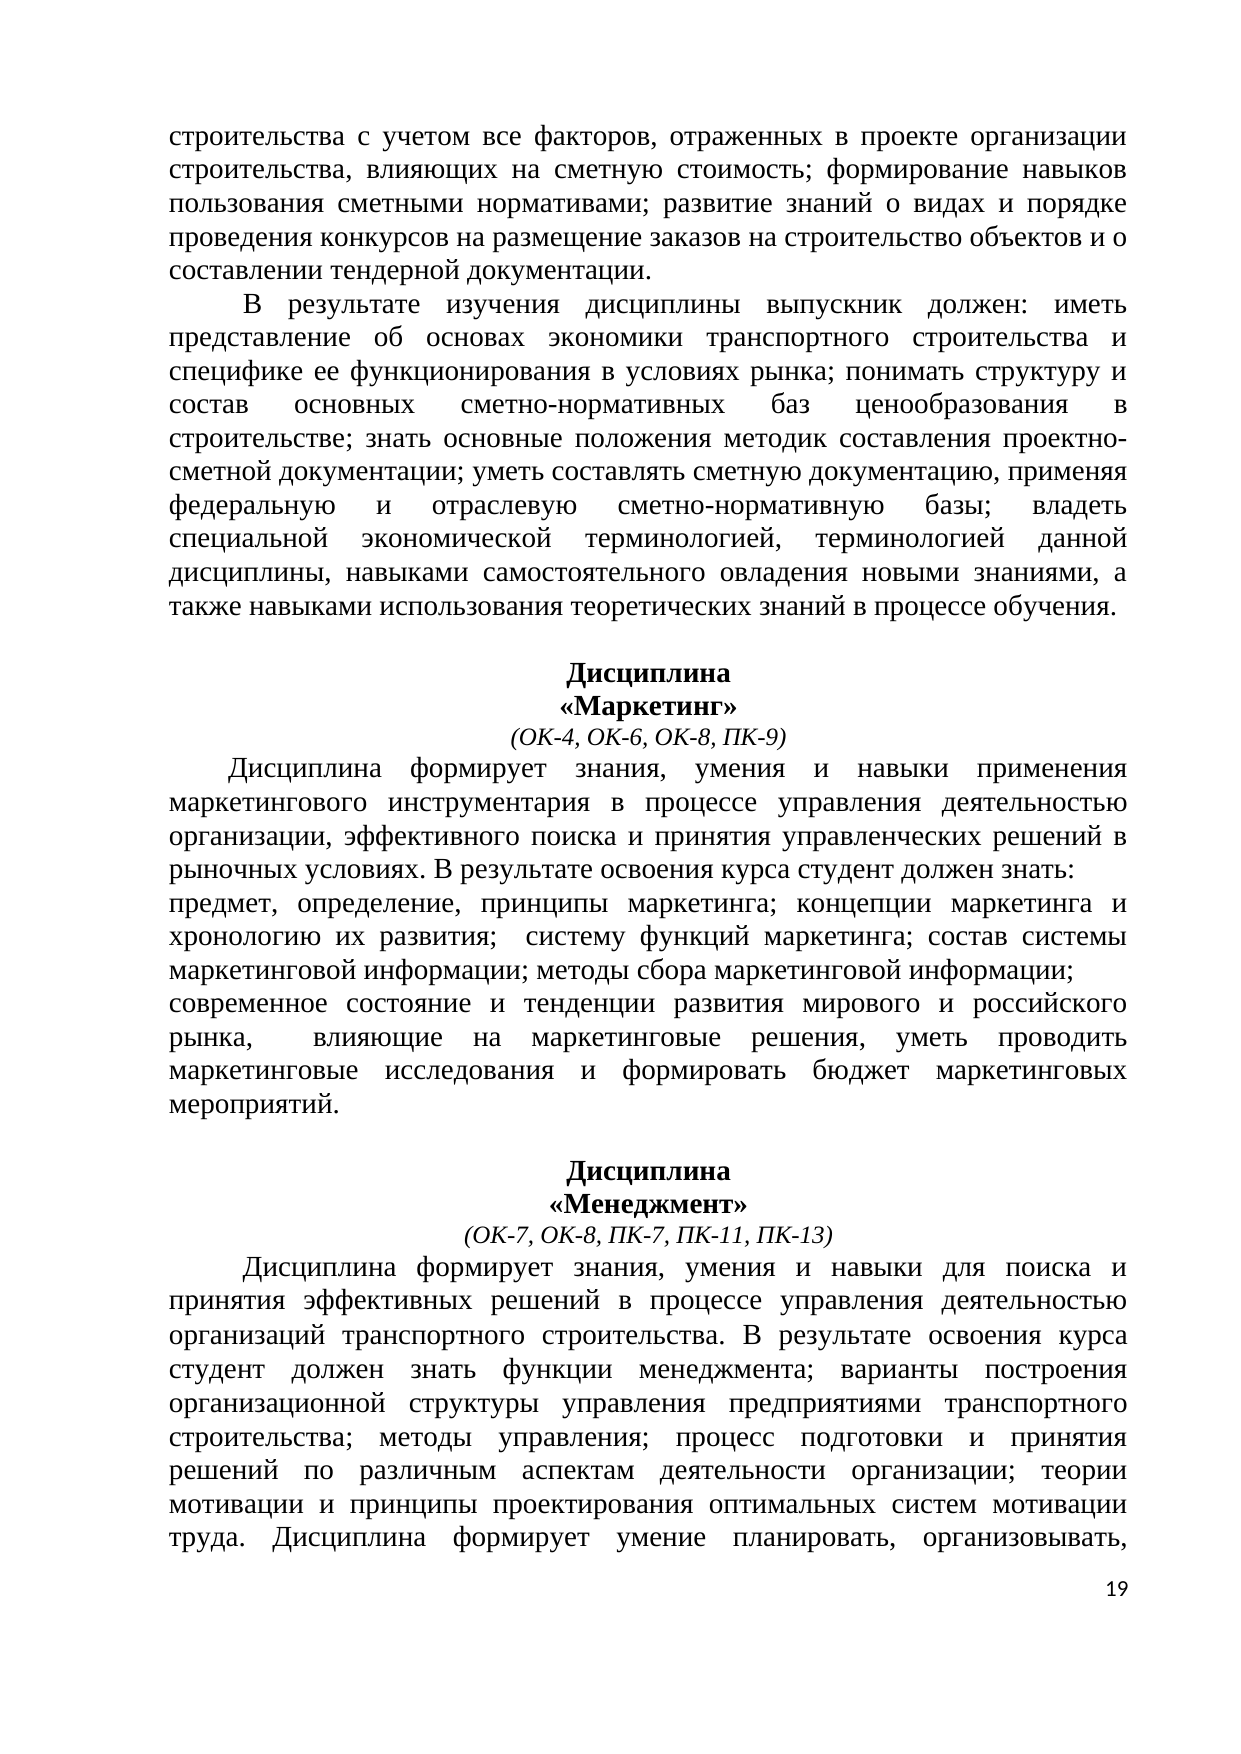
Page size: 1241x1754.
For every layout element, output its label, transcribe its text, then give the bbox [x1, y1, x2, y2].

text (ОК-4, ОК-6, ОК-8, ПК-9) [169, 722, 1128, 751]
text предмет, определение, принципы маркетинга; концепции маркетинга и хронологию их развития; систему функций маркетинга; состав системы маркетинговой информации; методы сбора маркетинговой информации; [169, 885, 1128, 985]
text Дисциплина формирует знания, умения и навыки применения маркетингового инструментария в процессе управления деятельностью организации, эффективного поиска и принятия управленческих решений в рыночных условиях. В результате освоения курса студент должен знать: [169, 751, 1128, 885]
text (ОК-7, ОК-8, ПК-7, ПК-11, ПК-13) [169, 1220, 1128, 1249]
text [169, 1249, 1128, 1553]
text В результате изучения дисциплины выпускник должен: иметь представление об основах экономики транспортного строительства и специфике ее функционирования в условиях рынка; понимать структуру и состав основных сметно-нормативных баз ценообразования в строительстве; знать основные положения методик составления проектно-сметной документации; уметь составлять сметную документацию, применяя федеральную и отраслевую сметно-нормативную базы; владеть специальной экономической терминологией, терминологией данной дисциплины, навыками самостоятельного овладения новыми знаниями, а также навыками использования теоретических знаний в процессе обучения. [169, 286, 1128, 621]
text Дисциплина [169, 655, 1128, 688]
text Дисциплина [169, 1153, 1128, 1187]
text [169, 118, 1128, 286]
text современное состояние и тенденции развития мирового и российского рынка, влияющие на маркетинговые решения, уметь проводить маркетинговые исследования и формировать бюджет маркетинговых мероприятий. [169, 985, 1128, 1119]
text «Менеджмент» [169, 1187, 1128, 1220]
text «Маркетинг» [169, 688, 1128, 722]
